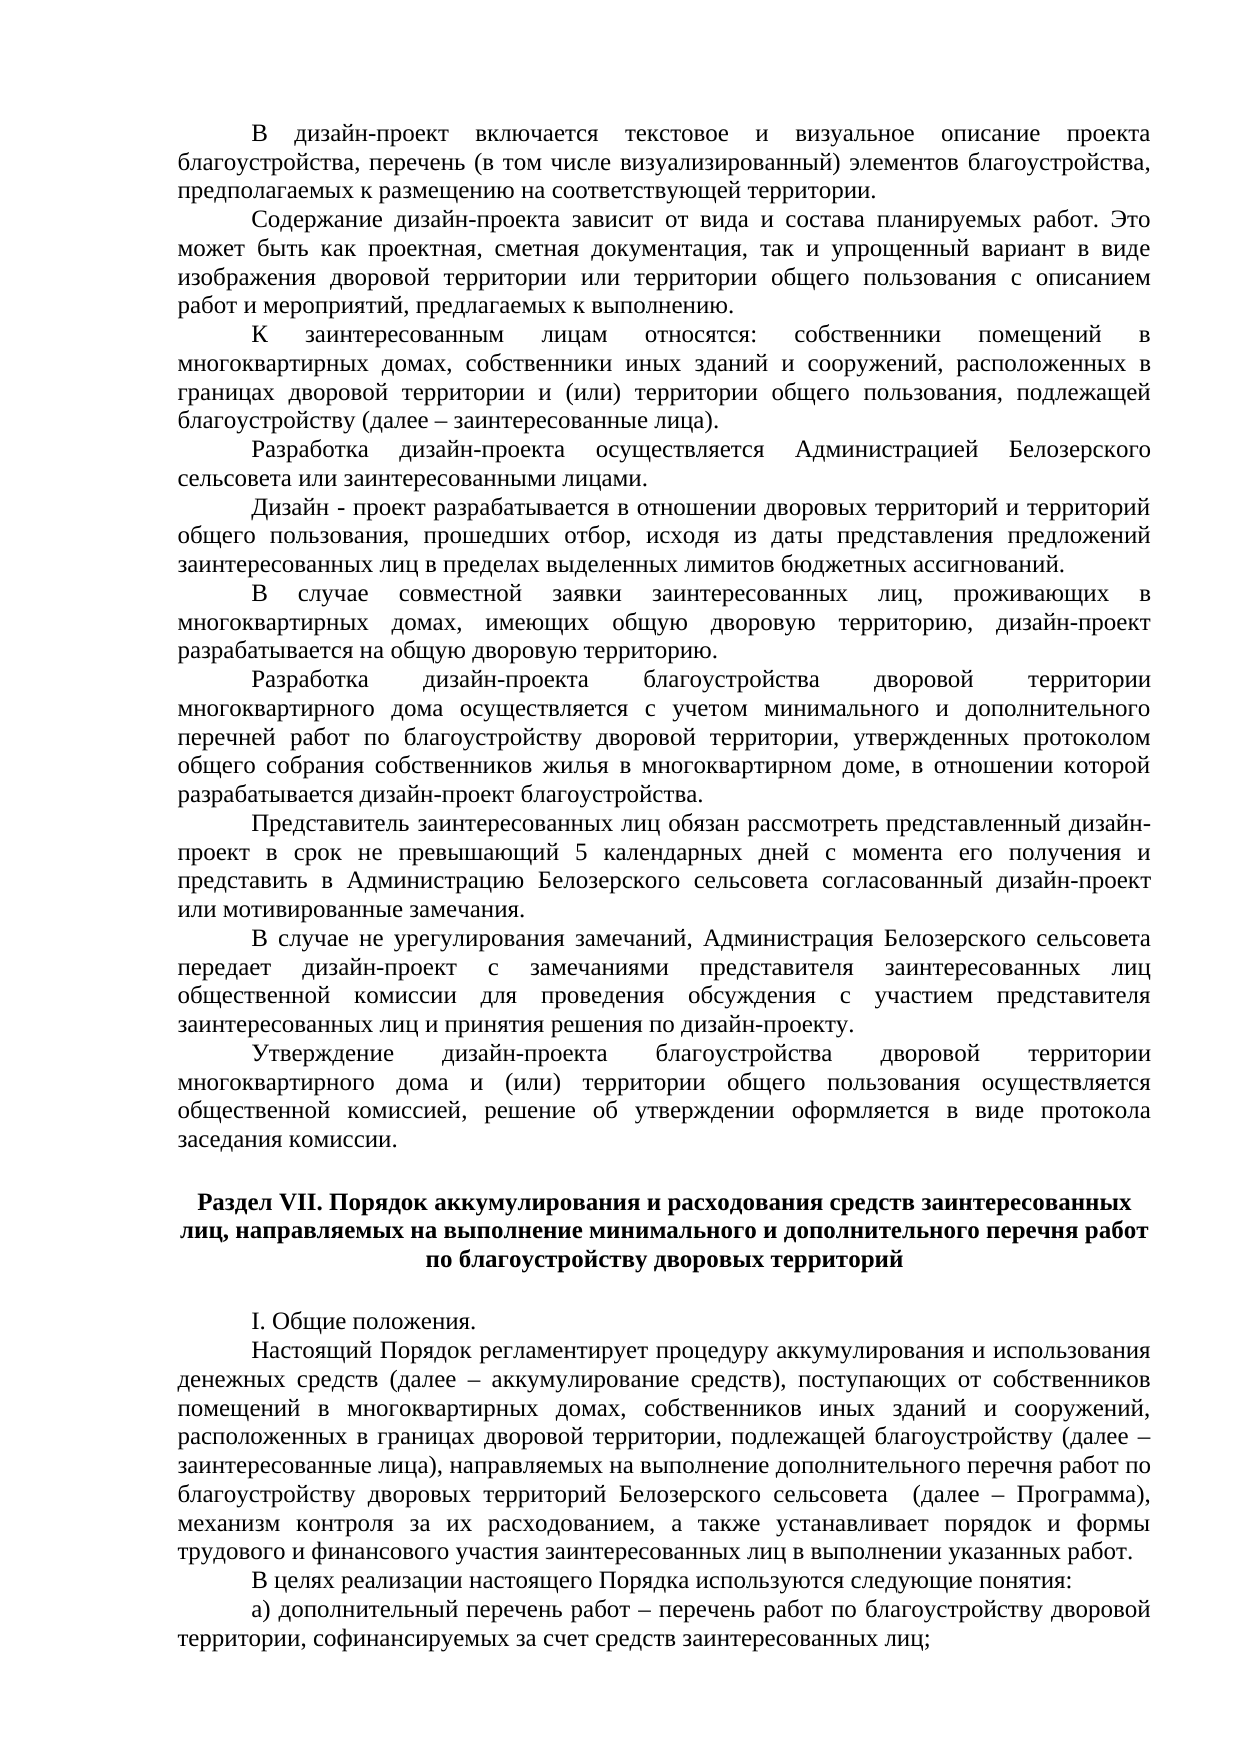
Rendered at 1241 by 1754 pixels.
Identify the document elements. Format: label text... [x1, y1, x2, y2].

text В случае не урегулирования замечаний, Администрация Белозерского сельсовета передает дизайн-проект с замечаниями представителя заинтересованных лиц общественной комиссии для проведения обсуждения с участием представителя заинтересованных лиц и принятия решения по дизайн-проекту. [177, 923, 1152, 1038]
text Разработка дизайн-проекта осуществляется Администрацией Белозерского сельсовета или заинтересованными лицами. [177, 434, 1152, 492]
text Настоящий Порядок регламентирует процедуру аккумулирования и использования денежных средств (далее – аккумулирование средств), поступающих от собственников помещений в многоквартирных домах, собственников иных зданий и сооружений, расположенных в границах дворовой территории, подлежащей благоустройству (далее – заинтересованные лица), направляемых на выполнение дополнительного перечня работ по благоустройству дворовых территорий Белозерского сельсовета (далее – Программа), механизм контроля за их расходованием, а также устанавливает порядок и формы трудового и финансового участия заинтересованных лиц в выполнении указанных работ. [177, 1335, 1152, 1565]
text В дизайн-проект включается текстовое и визуальное описание проекта благоустройства, перечень (в том числе визуализированный) элементов благоустройства, предполагаемых к размещению на соответствующей территории. [177, 118, 1152, 204]
text Разработка дизайн-проекта благоустройства дворовой территории многоквартирного дома осуществляется с учетом минимального и дополнительного перечней работ по благоустройству дворовой территории, утвержденных протоколом общего собрания собственников жилья в многоквартирном доме, в отношении которой разрабатывается дизайн-проект благоустройства. [177, 664, 1152, 808]
text К заинтересованным лицам относятся: собственники помещений в многоквартирных домах, собственники иных зданий и сооружений, расположенных в границах дворовой территории и (или) территории общего пользования, подлежащей благоустройству (далее – заинтересованные лица). [177, 319, 1152, 434]
text Утверждение дизайн-проекта благоустройства дворовой территории многоквартирного дома и (или) территории общего пользования осуществляется общественной комиссией, решение об утверждении оформляется в виде протокола заседания комиссии. [177, 1038, 1152, 1153]
text В случае совместной заявки заинтересованных лиц, проживающих в многоквартирных домах, имеющих общую дворовую территорию, дизайн-проект разрабатывается на общую дворовую территорию. [177, 578, 1152, 664]
text Дизайн - проект разрабатывается в отношении дворовых территорий и территорий общего пользования, прошедших отбор, исходя из даты представления предложений заинтересованных лиц в пределах выделенных лимитов бюджетных ассигнований. [177, 492, 1152, 578]
text Раздел VII. Порядок аккумулирования и расходования средств заинтересованных лиц, направляемых на выполнение минимального и дополнительного перечня работ по благоустройству дворовых территорий [177, 1187, 1152, 1273]
text В целях реализации настоящего Порядка используются следующие понятия: [177, 1565, 1152, 1594]
text а) дополнительный перечень работ – перечень работ по благоустройству дворовой территории, софинансируемых за счет средств заинтересованных лиц; [177, 1594, 1152, 1651]
text Содержание дизайн-проекта зависит от вида и состава планируемых работ. Это может быть как проектная, сметная документация, так и упрощенный вариант в виде изображения дворовой территории или территории общего пользования с описанием работ и мероприятий, предлагаемых к выполнению. [177, 204, 1152, 319]
text Представитель заинтересованных лиц обязан рассмотреть представленный дизайн-проект в срок не превышающий 5 календарных дней с момента его получения и представить в Администрацию Белозерского сельсовета согласованный дизайн-проект или мотивированные замечания. [177, 808, 1152, 923]
text I. Общие положения. [177, 1306, 1152, 1335]
